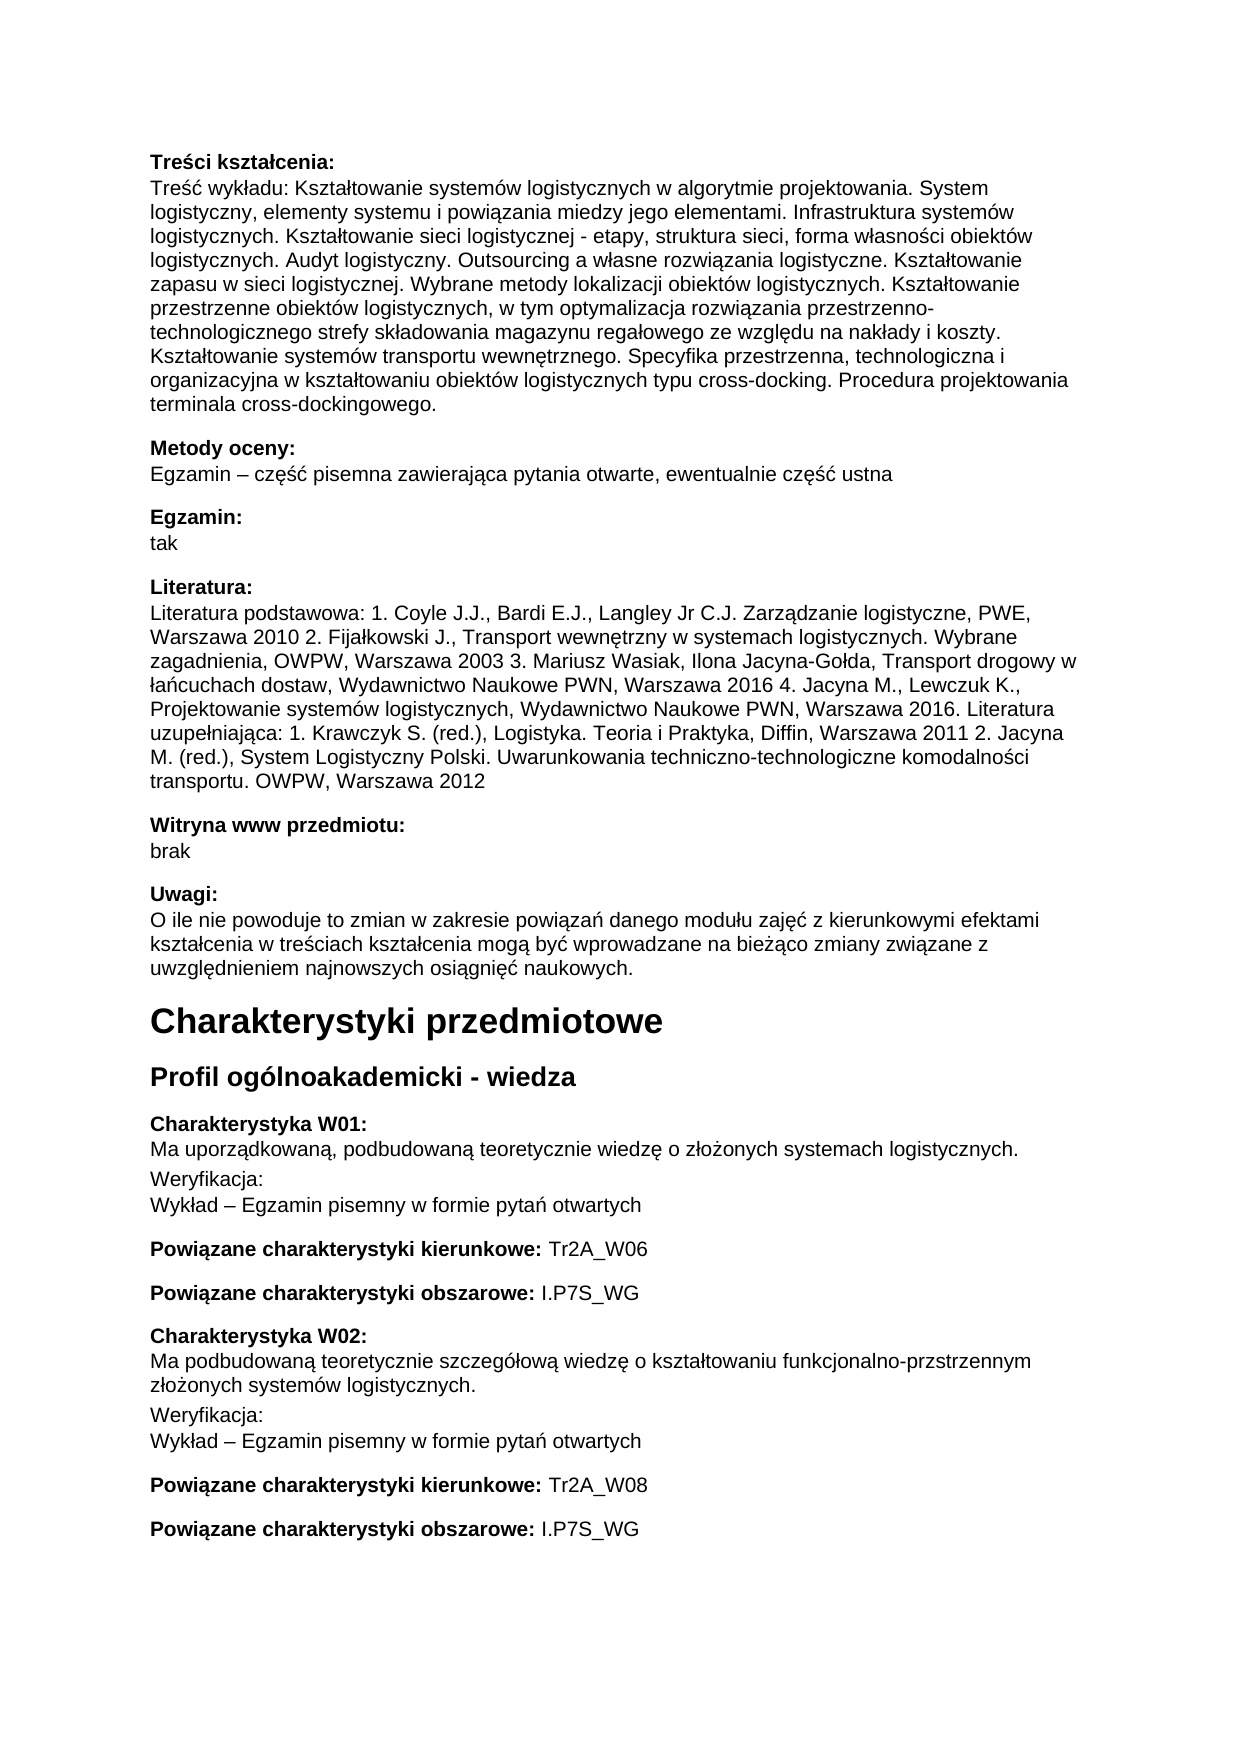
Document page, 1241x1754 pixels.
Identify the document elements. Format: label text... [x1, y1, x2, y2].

subtitle Charakterystyki przedmiotowe [150, 1000, 1090, 1041]
text Ma podbudowaną teoretycznie szczegółową wiedzę o kształtowaniu funkcjonalno-przstrzennym złożonych systemów logistycznych. [150, 1349, 1090, 1397]
text Ma uporządkowaną, podbudowaną teoretycznie wiedzę o złożonych systemach logistycznych. [150, 1137, 1090, 1161]
text Charakterystyka W01: [150, 1112, 1090, 1136]
text Metody oceny: [150, 435, 1090, 459]
text Powiązane charakterystyki kierunkowe: Tr2A_W06 [150, 1237, 1090, 1261]
text brak [150, 838, 1090, 862]
text Treść wykładu: Kształtowanie systemów logistycznych w algorytmie projektowania. System logistyczny, elementy systemu i powiązania miedzy jego elementami. Infrastruktura systemów logistycznych. Kształtowanie sieci logistycznej - etapy, struktura sieci, forma własności obiektów logistycznych. Audyt logistyczny. Outsourcing a własne rozwiązania logistyczne. Kształtowanie zapasu w sieci logistycznej. Wybrane metody lokalizacji obiektów logistycznych. Kształtowanie przestrzenne obiektów logistycznych, w tym optymalizacja rozwiązania przestrzenno-technologicznego strefy składowania magazynu regałowego ze względu na nakłady i koszty. Kształtowanie systemów transportu wewnętrznego. Specyfika przestrzenna, technologiczna i organizacyjna w kształtowaniu obiektów logistycznych typu cross-docking. Procedura projektowania terminala cross-dockingowego. [150, 176, 1090, 416]
text Literatura: [150, 575, 1090, 599]
subtitle Profil ogólnoakademicki - wiedza [150, 1061, 1090, 1092]
text Witryna www przedmiotu: [150, 812, 1090, 836]
text Literatura podstawowa: 1. Coyle J.J., Bardi E.J., Langley Jr C.J. Zarządzanie logistyczne, PWE, Warszawa 2010 2. Fijałkowski J., Transport wewnętrzny w systemach logistycznych. Wybrane zagadnienia, OWPW, Warszawa 2003 3. Mariusz Wasiak, Ilona Jacyna-Gołda, Transport drogowy w łańcuchach dostaw, Wydawnictwo Naukowe PWN, Warszawa 2016 4. Jacyna M., Lewczuk K., Projektowanie systemów logistycznych, Wydawnictwo Naukowe PWN, Warszawa 2016. Literatura uzupełniająca: 1. Krawczyk S. (red.), Logistyka. Teoria i Praktyka, Diffin, Warszawa 2011 2. Jacyna M. (red.), System Logistyczny Polski. Uwarunkowania techniczno-technologiczne komodalności transportu. OWPW, Warszawa 2012 [150, 601, 1090, 793]
text Charakterystyka W02: [150, 1324, 1090, 1348]
text Powiązane charakterystyki obszarowe: I.P7S_WG [150, 1517, 1090, 1541]
text Egzamin: [150, 505, 1090, 529]
text Weryfikacja: [150, 1403, 1090, 1427]
text Egzamin – część pisemna zawierająca pytania otwarte, ewentualnie część ustna [150, 461, 1090, 485]
text Powiązane charakterystyki obszarowe: I.P7S_WG [150, 1280, 1090, 1304]
text Weryfikacja: [150, 1167, 1090, 1191]
text Powiązane charakterystyki kierunkowe: Tr2A_W08 [150, 1473, 1090, 1497]
text Wykład – Egzamin pisemny w formie pytań otwartych [150, 1429, 1090, 1453]
text Treści kształcenia: [150, 150, 1090, 174]
text O ile nie powoduje to zmian w zakresie powiązań danego modułu zajęć z kierunkowymi efektami kształcenia w treściach kształcenia mogą być wprowadzane na bieżąco zmiany związane z uwzględnieniem najnowszych osiągnięć naukowych. [150, 908, 1090, 980]
text Wykład – Egzamin pisemny w formie pytań otwartych [150, 1193, 1090, 1217]
text Uwagi: [150, 882, 1090, 906]
text tak [150, 531, 1090, 555]
